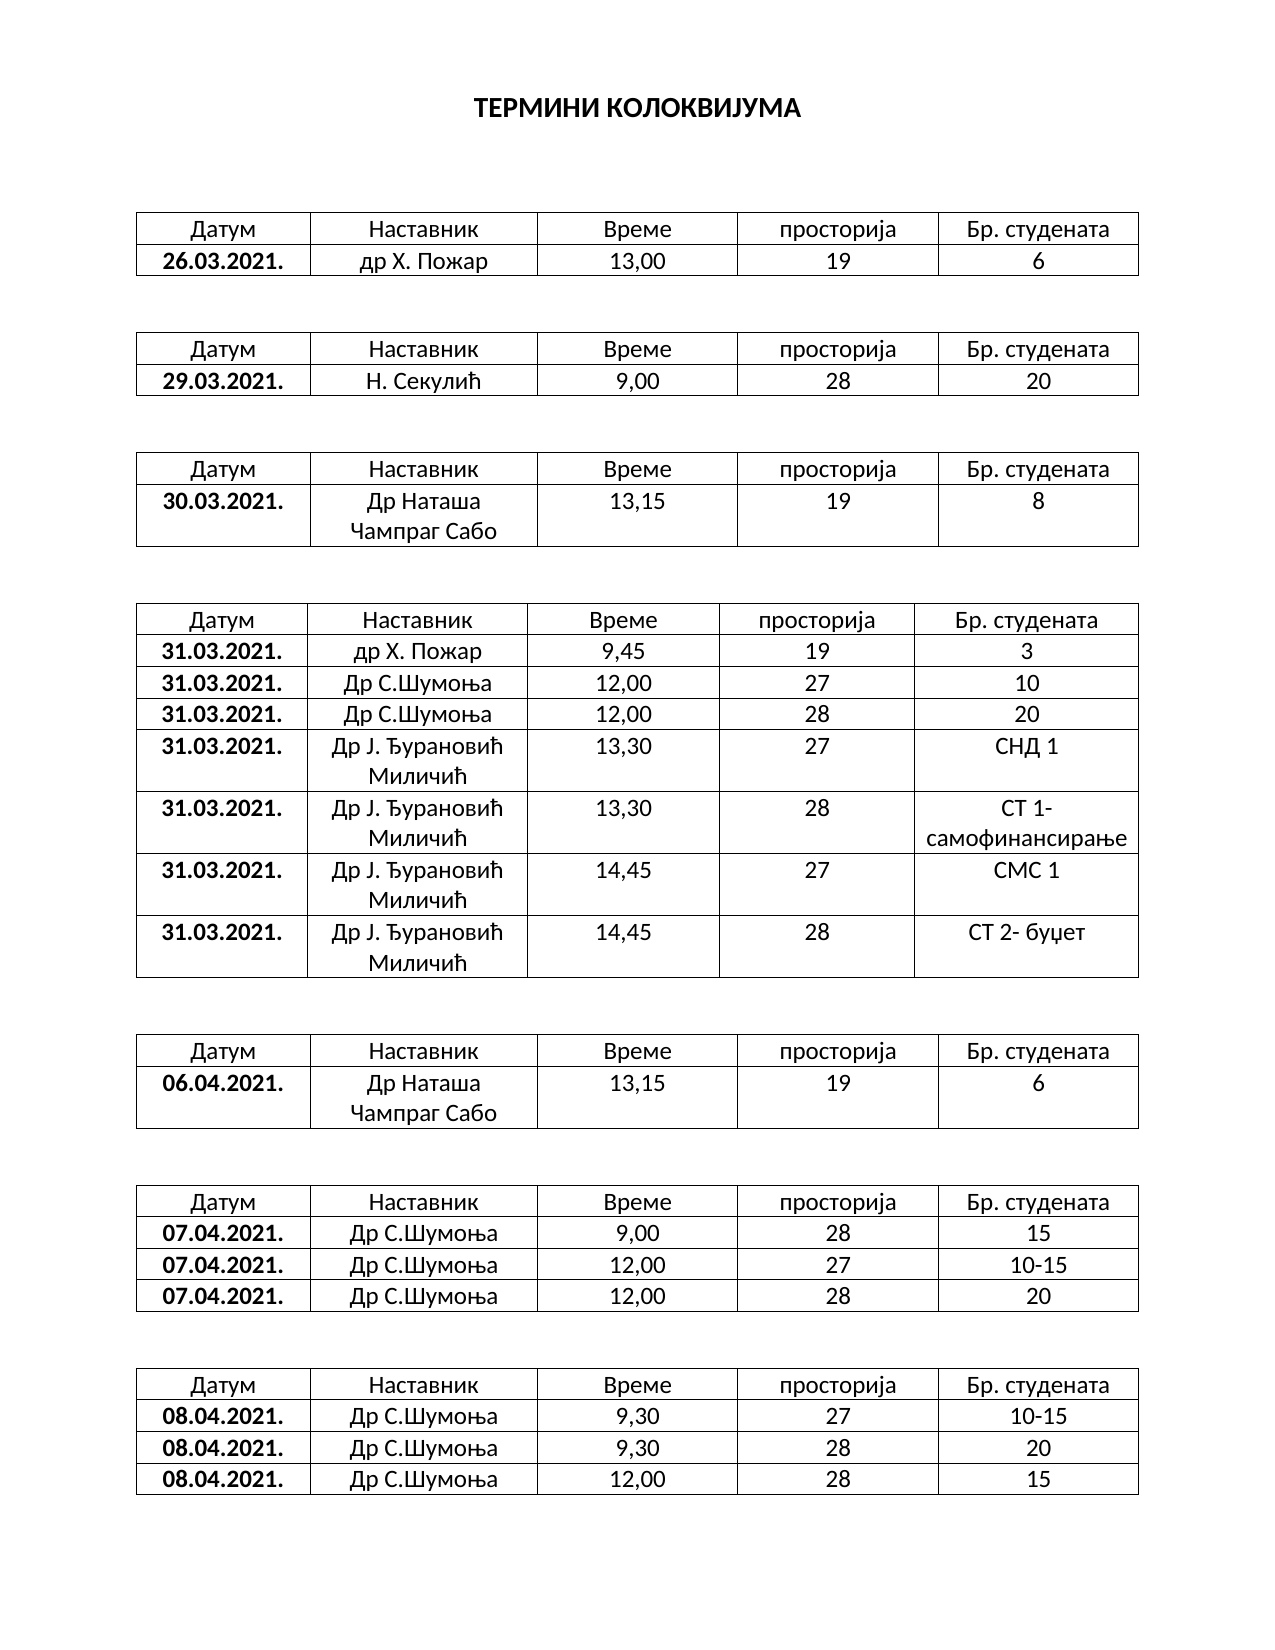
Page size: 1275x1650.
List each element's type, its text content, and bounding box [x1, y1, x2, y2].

table_cell 08.04.2021. [137, 1400, 310, 1431]
table_cell 28 [720, 792, 914, 853]
table_header просторија [738, 333, 938, 364]
table_cell 31.03.2021. [137, 730, 307, 791]
table_header Време [538, 1186, 737, 1216]
table_cell Др Ј. Ђурановић Миличић [308, 730, 527, 791]
table_cell 06.04.2021. [137, 1067, 310, 1128]
table_cell 10-15 [939, 1249, 1138, 1279]
table_cell 27 [720, 854, 914, 915]
table_header Наставник [308, 604, 527, 634]
table_cell Др Ј. Ђурановић Миличић [308, 854, 527, 915]
table_header Датум [137, 213, 310, 244]
table_cell 13,00 [538, 245, 737, 275]
table_cell 12,00 [538, 1280, 737, 1311]
table_cell 31.03.2021. [137, 792, 307, 853]
table_header Наставник [311, 453, 537, 484]
table_header Наставник [311, 1369, 537, 1399]
table_cell 14,45 [528, 916, 719, 977]
table_cell СТ 2- буџет [915, 916, 1138, 977]
table_header Датум [137, 1035, 310, 1066]
table_cell 07.04.2021. [137, 1249, 310, 1279]
table_header просторија [738, 1035, 938, 1066]
table_cell Др С.Шумоња [311, 1400, 537, 1431]
table_cell 27 [720, 730, 914, 791]
table_header просторија [738, 213, 938, 244]
table_cell 28 [738, 1217, 938, 1248]
table_cell 15 [939, 1217, 1138, 1248]
table_cell 20 [939, 365, 1138, 395]
table_cell Др С.Шумоња [311, 1280, 537, 1311]
table_cell др Х. Пожар [311, 245, 537, 275]
table_cell Н. Секулић [311, 365, 537, 395]
table_header Време [538, 1035, 737, 1066]
table_cell Др С.Шумоња [311, 1249, 537, 1279]
table_cell Др Ј. Ђурановић Миличић [308, 792, 527, 853]
table_cell 31.03.2021. [137, 635, 307, 666]
table_cell Др Наташа Чампраг Сабо [311, 1067, 537, 1128]
table_cell Др С.Шумоња [308, 699, 527, 729]
table_cell 19 [738, 245, 938, 275]
table_cell 10-15 [939, 1400, 1138, 1431]
table_header Датум [137, 333, 310, 364]
table_header Време [538, 213, 737, 244]
table_cell 15 [939, 1464, 1138, 1494]
table_cell 9,00 [538, 365, 737, 395]
table_header Бр. студената [939, 213, 1138, 244]
table_cell 6 [939, 1067, 1138, 1128]
table_cell 30.03.2021. [137, 485, 310, 546]
table_cell 13,30 [528, 792, 719, 853]
table_cell 13,15 [538, 1067, 737, 1128]
table_cell 27 [738, 1400, 938, 1431]
table_header Бр. студената [915, 604, 1138, 634]
text ТЕРМИНИ КОЛОКВИЈУМА [148, 89, 1127, 124]
table_cell 19 [738, 485, 938, 546]
table_header Бр. студената [939, 333, 1138, 364]
table_cell 9,45 [528, 635, 719, 666]
table_header Бр. студената [939, 1186, 1138, 1216]
table_cell Др С.Шумоња [311, 1217, 537, 1248]
table_cell 28 [738, 1464, 938, 1494]
table_cell 27 [738, 1249, 938, 1279]
table_cell 28 [738, 365, 938, 395]
table_header просторија [738, 1186, 938, 1216]
table_cell др Х. Пожар [308, 635, 527, 666]
table_cell 20 [915, 699, 1138, 729]
table_header Бр. студената [939, 1035, 1138, 1066]
table_cell 20 [939, 1432, 1138, 1462]
table_cell 14,45 [528, 854, 719, 915]
table_cell 08.04.2021. [137, 1464, 310, 1494]
table_cell 28 [738, 1280, 938, 1311]
table_cell 28 [720, 916, 914, 977]
table_cell 27 [720, 667, 914, 697]
table_header Наставник [311, 1035, 537, 1066]
table_cell 31.03.2021. [137, 699, 307, 729]
table_cell 29.03.2021. [137, 365, 310, 395]
table_header просторија [738, 453, 938, 484]
table_cell 9,30 [538, 1400, 737, 1431]
table_header Датум [137, 604, 307, 634]
table_cell 26.03.2021. [137, 245, 310, 275]
table_cell 08.04.2021. [137, 1432, 310, 1462]
table_cell СТ 1- самофинансирање [915, 792, 1138, 853]
table_cell Др Наташа Чампраг Сабо [311, 485, 537, 546]
table_header Наставник [311, 213, 537, 244]
table_cell 12,00 [528, 699, 719, 729]
table_header просторија [720, 604, 914, 634]
table_cell Др С.Шумоња [311, 1432, 537, 1462]
table_cell Др С.Шумоња [311, 1464, 537, 1494]
table_cell 9,00 [538, 1217, 737, 1248]
table_cell 10 [915, 667, 1138, 697]
table_cell СМС 1 [915, 854, 1138, 915]
table_cell 13,30 [528, 730, 719, 791]
table_header Бр. студената [939, 453, 1138, 484]
table_cell СНД 1 [915, 730, 1138, 791]
table_header Време [538, 453, 737, 484]
table_header просторија [738, 1369, 938, 1399]
table_cell 07.04.2021. [137, 1280, 310, 1311]
table_cell 19 [738, 1067, 938, 1128]
table_header Време [538, 333, 737, 364]
table_cell 28 [720, 699, 914, 729]
table_header Наставник [311, 1186, 537, 1216]
table_cell 6 [939, 245, 1138, 275]
table_cell 12,00 [538, 1464, 737, 1494]
table_header Време [538, 1369, 737, 1399]
table_cell 31.03.2021. [137, 854, 307, 915]
table_cell 3 [915, 635, 1138, 666]
table_header Време [528, 604, 719, 634]
table_cell 19 [720, 635, 914, 666]
table_cell 31.03.2021. [137, 667, 307, 697]
table_cell 13,15 [538, 485, 737, 546]
table_cell 20 [939, 1280, 1138, 1311]
table_header Датум [137, 1186, 310, 1216]
table_cell 31.03.2021. [137, 916, 307, 977]
table_cell 12,00 [528, 667, 719, 697]
table_cell 07.04.2021. [137, 1217, 310, 1248]
table_cell 12,00 [538, 1249, 737, 1279]
table_header Наставник [311, 333, 537, 364]
table_cell Др С.Шумоња [308, 667, 527, 697]
table_header Датум [137, 453, 310, 484]
table_cell 28 [738, 1432, 938, 1462]
table_cell 8 [939, 485, 1138, 546]
table_cell 9,30 [538, 1432, 737, 1462]
table_header Бр. студената [939, 1369, 1138, 1399]
table_header Датум [137, 1369, 310, 1399]
table_cell Др Ј. Ђурановић Миличић [308, 916, 527, 977]
